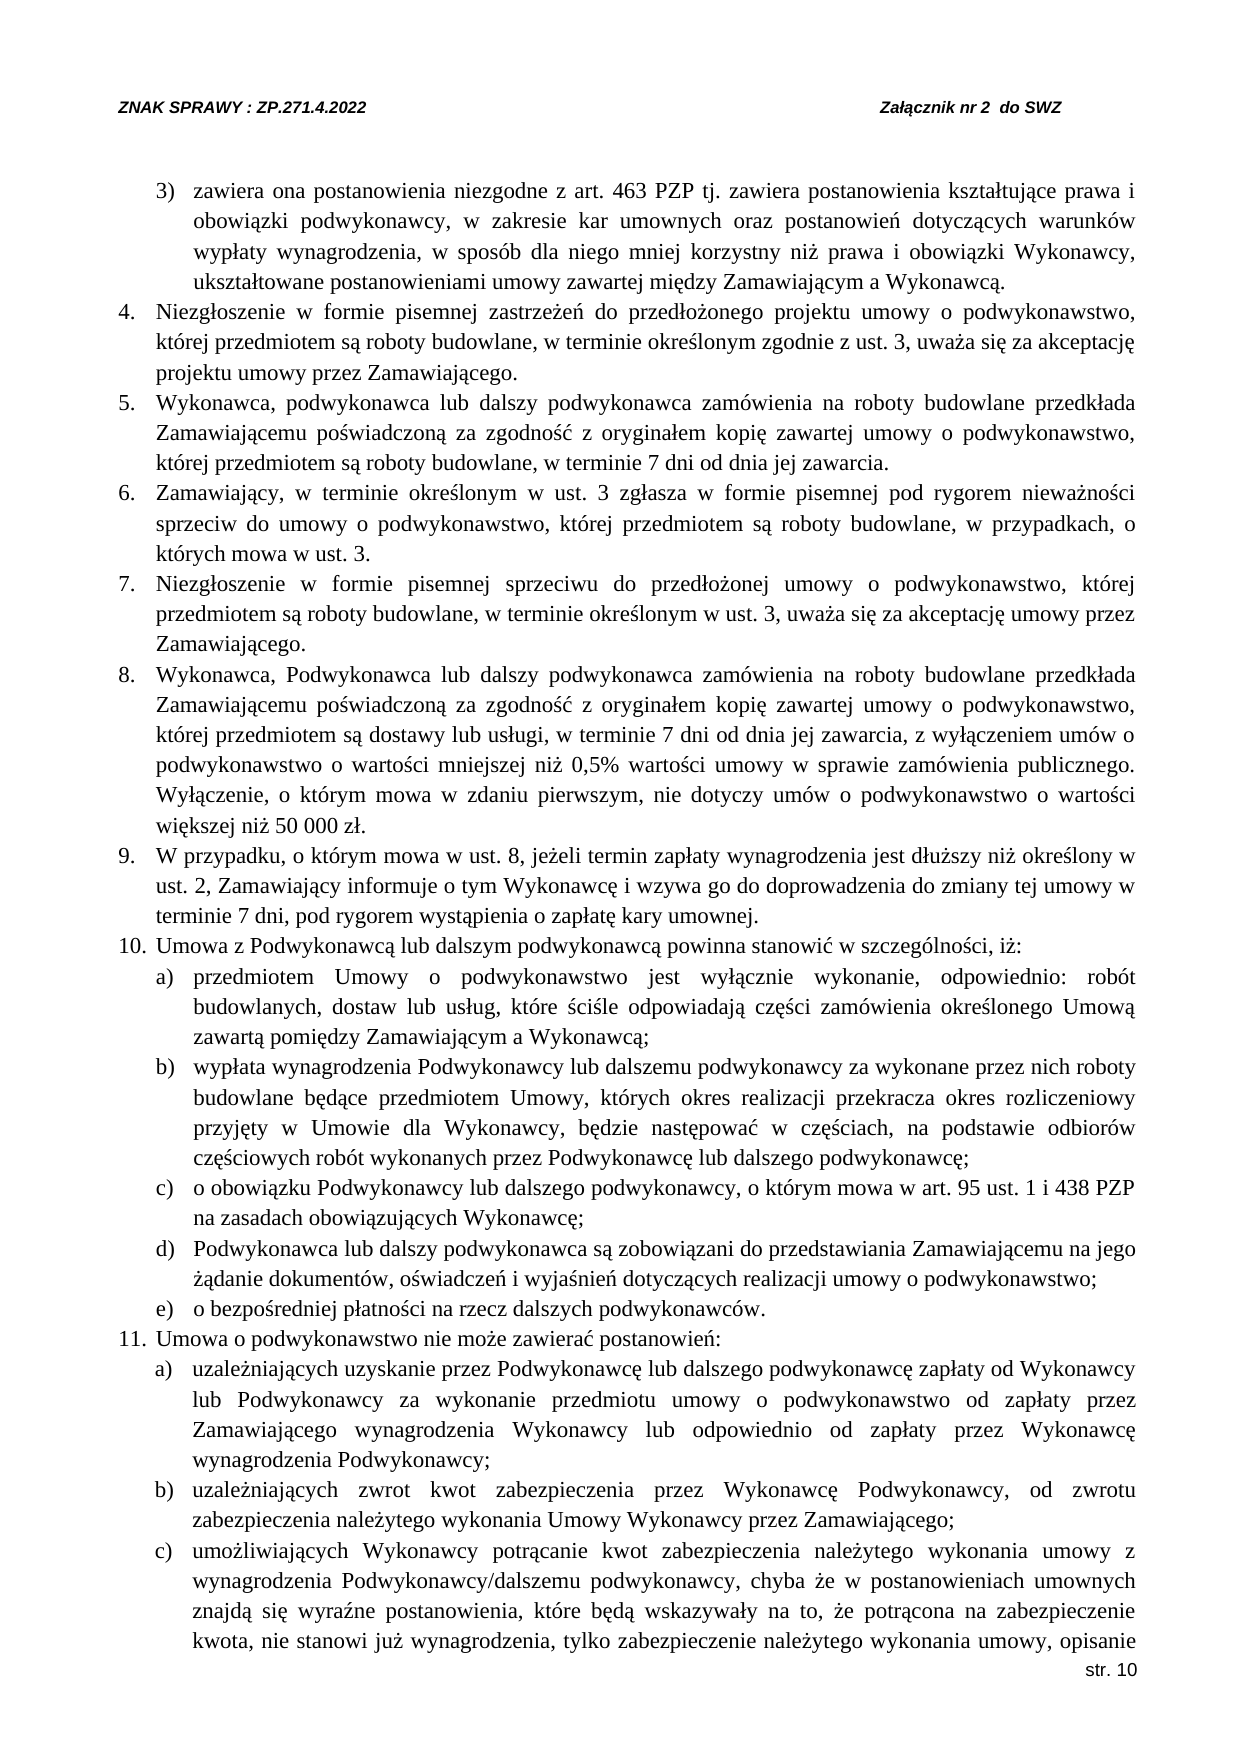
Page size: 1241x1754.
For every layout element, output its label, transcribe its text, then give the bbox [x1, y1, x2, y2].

list Niezgłoszenie w formie pisemnej zastrzeżeń do przedłożonego projektu umowy o podwykonawstwo, której przedmiotem są roboty budowlane, w terminie określonym zgodnie z ust. 3, uważa się za akceptację projektu umowy przez Zamawiającego. [118, 298, 1137, 385]
list o bezpośredniej płatności na rzecz dalszych podwykonawców. [156, 1295, 1137, 1321]
list przedmiotem Umowy o podwykonawstwo jest wyłącznie wykonanie, odpowiednio: robót budowlanych, dostaw lub usług, które ściśle odpowiadają części zamówienia określonego Umową zawartą pomiędzy Zamawiającym a Wykonawcą; [156, 963, 1137, 1049]
list Umowa z Podwykonawcą lub dalszym podwykonawcą powinna stanowić w szczególności, iż: [118, 932, 1137, 959]
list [154, 1537, 1137, 1654]
list W przypadku, o którym mowa w ust. 8, jeżeli termin zapłaty wynagrodzenia jest dłuższy niż określony w ust. 2, Zamawiający informuje o tym Wykonawcę i wzywa go do doprowadzenia do zmiany tej umowy w terminie 7 dni, pod rygorem wystąpienia o zapłatę kary umownej. [118, 842, 1137, 929]
list Wykonawca, podwykonawca lub dalszy podwykonawca zamówienia na roboty budowlane przedkłada Zamawiającemu poświadczoną za zgodność z oryginałem kopię zawartej umowy o podwykonawstwo, której przedmiotem są roboty budowlane, w terminie 7 dni od dnia jej zawarcia. [118, 389, 1137, 476]
list o obowiązku Podwykonawcy lub dalszego podwykonawcy, o którym mowa w art. 95 ust. 1 i 438 PZP na zasadach obowiązujących Wykonawcę; [156, 1174, 1137, 1231]
list Zamawiający, w terminie określonym w ust. 3 zgłasza w formie pisemnej pod rygorem nieważności sprzeciw do umowy o podwykonawstwo, której przedmiotem są roboty budowlane, w przypadkach, o których mowa w ust. 3. [118, 479, 1137, 566]
list Umowa o podwykonawstwo nie może zawierać postanowień: [118, 1325, 1137, 1352]
list wypłata wynagrodzenia Podwykonawcy lub dalszemu podwykonawcy za wykonane przez nich roboty budowlane będące przedmiotem Umowy, których okres realizacji przekracza okres rozliczeniowy przyjęty w Umowie dla Wykonawcy, będzie następować w częściach, na podstawie odbiorów częściowych robót wykonanych przez Podwykonawcę lub dalszego podwykonawcę; [156, 1053, 1137, 1170]
list uzależniających zwrot kwot zabezpieczenia przez Wykonawcę Podwykonawcy, od zwrotu zabezpieczenia należytego wykonania Umowy Wykonawcy przez Zamawiającego; [154, 1476, 1137, 1533]
list Wykonawca, Podwykonawca lub dalszy podwykonawca zamówienia na roboty budowlane przedkłada Zamawiającemu poświadczoną za zgodność z oryginałem kopię zawartej umowy o podwykonawstwo, której przedmiotem są dostawy lub usługi, w terminie 7 dni od dnia jej zawarcia, z wyłączeniem umów o podwykonawstwo o wartości mniejszej niż 0,5% wartości umowy w sprawie zamówienia publicznego. Wyłączenie, o którym mowa w zdaniu pierwszym, nie dotyczy umów o podwykonawstwo o wartości większej niż 50 000 zł. [118, 661, 1137, 838]
list uzależniających uzyskanie przez Podwykonawcę lub dalszego podwykonawcę zapłaty od Wykonawcy lub Podwykonawcy za wykonanie przedmiotu umowy o podwykonawstwo od zapłaty przez Zamawiającego wynagrodzenia Wykonawcy lub odpowiednio od zapłaty przez Wykonawcę wynagrodzenia Podwykonawcy; [154, 1355, 1137, 1472]
list zawiera ona postanowienia niezgodne z art. 463 PZP tj. zawiera postanowienia kształtujące prawa i obowiązki podwykonawcy, w zakresie kar umownych oraz postanowień dotyczących warunków wypłaty wynagrodzenia, w sposób dla niego mniej korzystny niż prawa i obowiązki Wykonawcy, ukształtowane postanowieniami umowy zawartej między Zamawiającym a Wykonawcą. [156, 177, 1137, 294]
list Niezgłoszenie w formie pisemnej sprzeciwu do przedłożonej umowy o podwykonawstwo, której przedmiotem są roboty budowlane, w terminie określonym w ust. 3, uważa się za akceptację umowy przez Zamawiającego. [118, 570, 1137, 657]
list Podwykonawca lub dalszy podwykonawca są zobowiązani do przedstawiania Zamawiającemu na jego żądanie dokumentów, oświadczeń i wyjaśnień dotyczących realizacji umowy o podwykonawstwo; [156, 1234, 1137, 1291]
